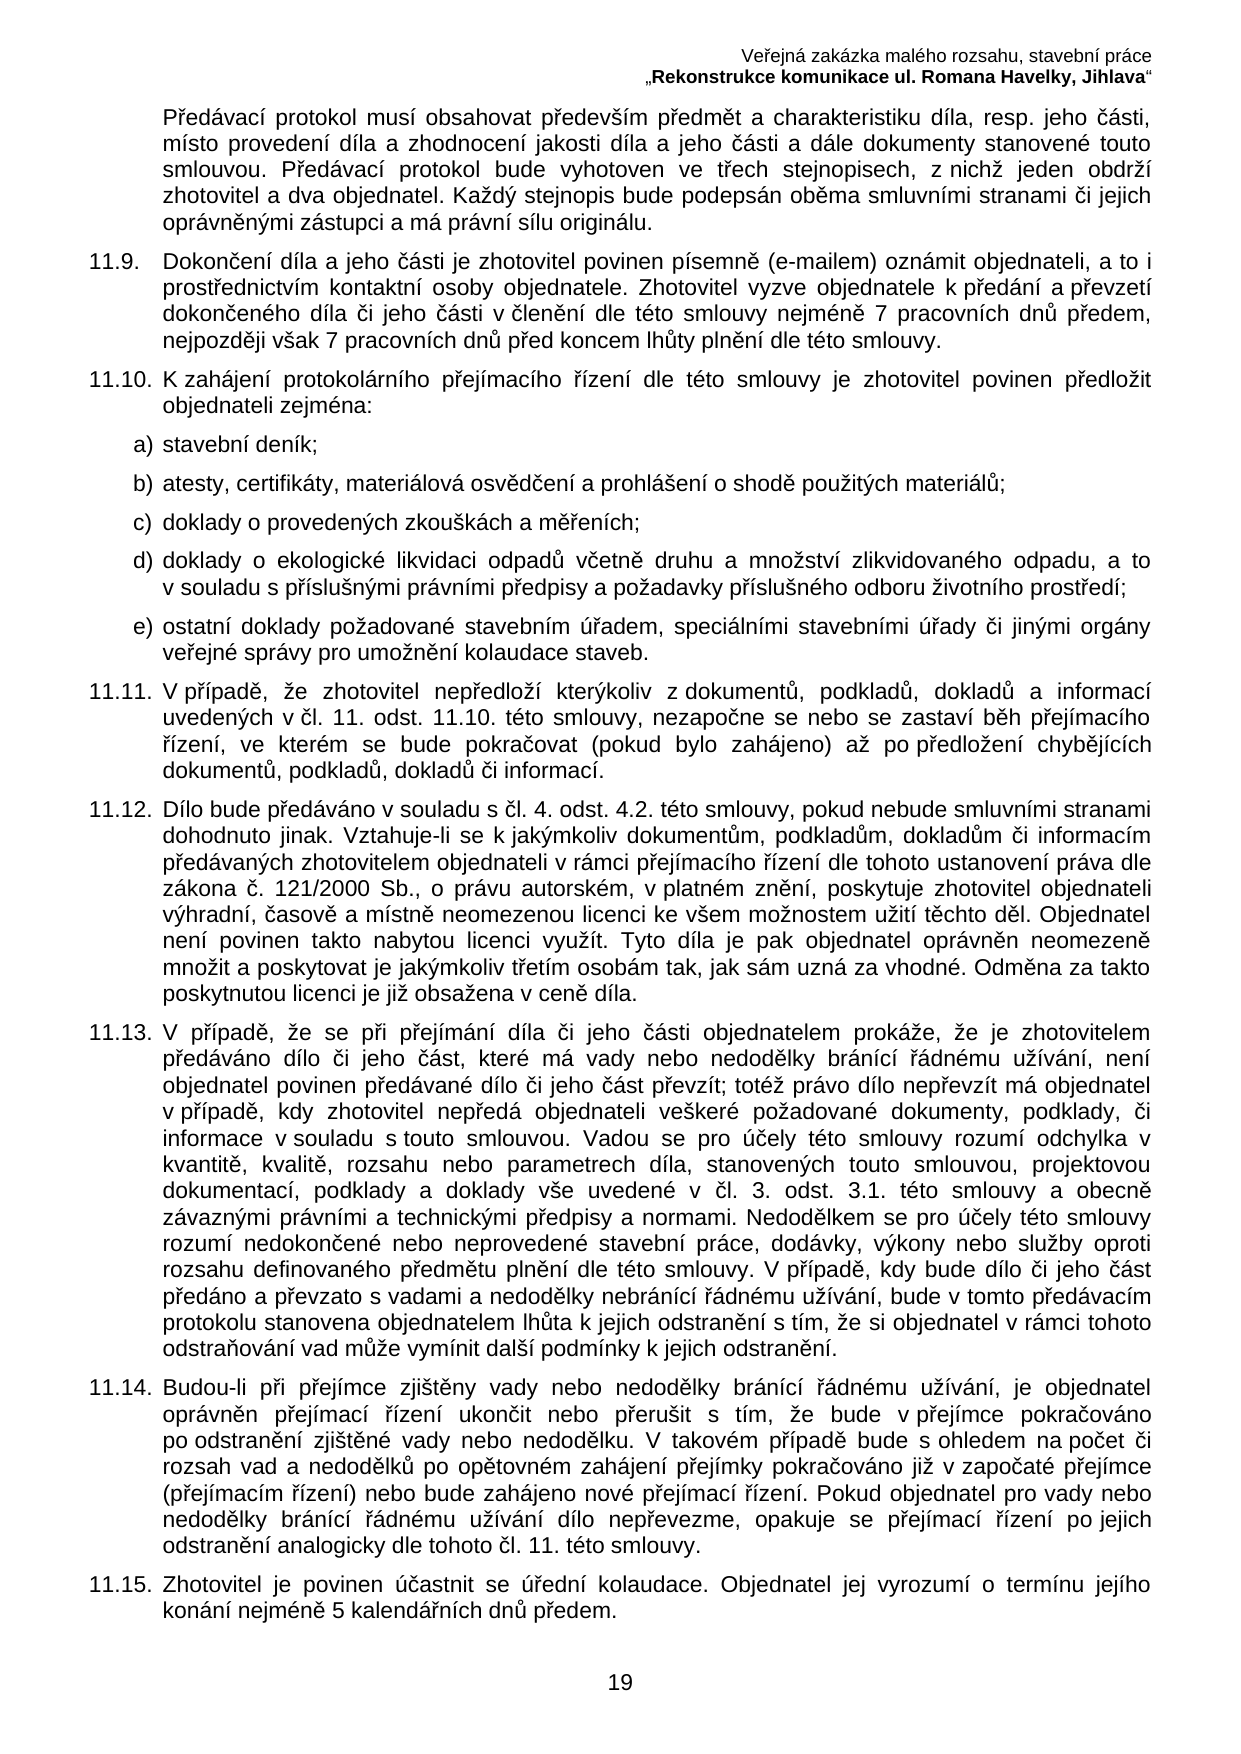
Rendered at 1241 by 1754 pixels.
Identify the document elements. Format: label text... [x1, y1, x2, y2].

list V případě, že se při přejímání díla či jeho části objednatelem prokáže, že je zhotovitelem předáváno dílo či jeho část, které má vady nebo nedodělky bránící řádnému užívání, není objednatel povinen předávané dílo či jeho část převzít; totéž právo dílo nepřevzít má objednatel v případě, kdy zhotovitel nepředá objednateli veškeré požadované dokumenty, podklady, či informace v souladu s touto smlouvou. Vadou se pro účely této smlouvy rozumí odchylka v kvantitě, kvalitě, rozsahu nebo parametrech díla, stanovených touto smlouvou, projektovou dokumentací, podklady a doklady vše uvedené v čl. 3. odst. 3.1. této smlouvy a obecně závaznými právními a technickými předpisy a normami. Nedodělkem se pro účely této smlouvy rozumí nedokončené nebo neprovedené stavební práce, dodávky, výkony nebo služby oproti rozsahu definovaného předmětu plnění dle této smlouvy. V případě, kdy bude dílo či jeho část předáno a převzato s vadami a nedodělky nebránící řádnému užívání, bude v tomto předávacím protokolu stanovena objednatelem lhůta k jejich odstranění s tím, že si objednatel v rámci tohoto odstraňování vad může vymínit další podmínky k jejich odstranění. [89, 1019, 1152, 1362]
list Dílo bude předáváno v souladu s čl. 4. odst. 4.2. této smlouvy, pokud nebude smluvními stranami dohodnuto jinak. Vztahuje-li se k jakýmkoliv dokumentům, podkladům, dokladům či informacím předávaných zhotovitelem objednateli v rámci přejímacího řízení dle tohoto ustanovení práva dle zákona č. 121/2000 Sb., o právu autorském, v platném znění, poskytuje zhotovitel objednateli výhradní, časově a místně neomezenou licenci ke všem možnostem užití těchto děl. Objednatel není povinen takto nabytou licenci využít. Tyto díla je pak objednatel oprávněn neomezeně množit a poskytovat je jakýmkoliv třetím osobám tak, jak sám uzná za vhodné. Odměna za takto poskytnutou licenci je již obsažena v ceně díla. [89, 796, 1152, 1007]
list ostatní doklady požadované stavebním úřadem, speciálními stavebními úřady či jinými orgány veřejné správy pro umožnění kolaudace staveb. [133, 613, 1152, 665]
list K zahájení protokolárního přejímacího řízení dle této smlouvy je zhotovitel povinen předložit objednateli zejména: [89, 366, 1152, 418]
list V případě, že zhotovitel nepředloží kterýkoliv z dokumentů, podkladů, dokladů a informací uvedených v čl. 11. odst. 11.10. této smlouvy, nezapočne se nebo se zastaví běh přejímacího řízení, ve kterém se bude pokračovat (pokud bylo zahájeno) až po předložení chybějících dokumentů, podkladů, dokladů či informací. [89, 678, 1152, 783]
list doklady o provedených zkouškách a měřeních; [133, 508, 1152, 535]
list atesty, certifikáty, materiálová osvědčení a prohlášení o shodě použitých materiálů; [133, 470, 1152, 496]
list Zhotovitel je povinen účastnit se úřední kolaudace. Objednatel jej vyrozumí o termínu jejího konání nejméně 5 kalendářních dnů předem. [89, 1571, 1152, 1624]
text Předávací protokol musí obsahovat především předmět a charakteristiku díla, resp. jeho části, místo provedení díla a zhodnocení jakosti díla a jeho části a dále dokumenty stanovené touto smlouvou. Předávací protokol bude vyhotoven ve třech stejnopisech, z nichž jeden obdrží zhotovitel a dva objednatel. Každý stejnopis bude podepsán oběma smluvními stranami či jejich oprávněnými zástupci a má právní sílu originálu. [162, 103, 1152, 235]
list Budou-li při přejímce zjištěny vady nebo nedodělky bránící řádnému užívání, je objednatel oprávněn přejímací řízení ukončit nebo přerušit s tím, že bude v přejímce pokračováno po odstranění zjištěné vady nebo nedodělku. V takovém případě bude s ohledem na počet či rozsah vad a nedodělků po opětovném zahájení přejímky pokračováno již v započaté přejímce (přejímacím řízení) nebo bude zahájeno nové přejímací řízení. Pokud objednatel pro vady nebo nedodělky bránící řádnému užívání dílo nepřevezme, opakuje se přejímací řízení po jejich odstranění analogicky dle tohoto čl. 11. této smlouvy. [89, 1374, 1152, 1559]
list doklady o ekologické likvidaci odpadů včetně druhu a množství zlikvidovaného odpadu, a to v souladu s příslušnými právními předpisy a požadavky příslušného odboru životního prostředí; [133, 547, 1152, 600]
list Dokončení díla a jeho části je zhotovitel povinen písemně (e-mailem) oznámit objednateli, a to i prostřednictvím kontaktní osoby objednatele. Zhotovitel vyzve objednatele k předání a převzetí dokončeného díla či jeho části v členění dle této smlouvy nejméně 7 pracovních dnů předem, nejpozději však 7 pracovních dnů před koncem lhůty plnění dle této smlouvy. [89, 248, 1152, 353]
list stavební deník; [133, 431, 1152, 457]
